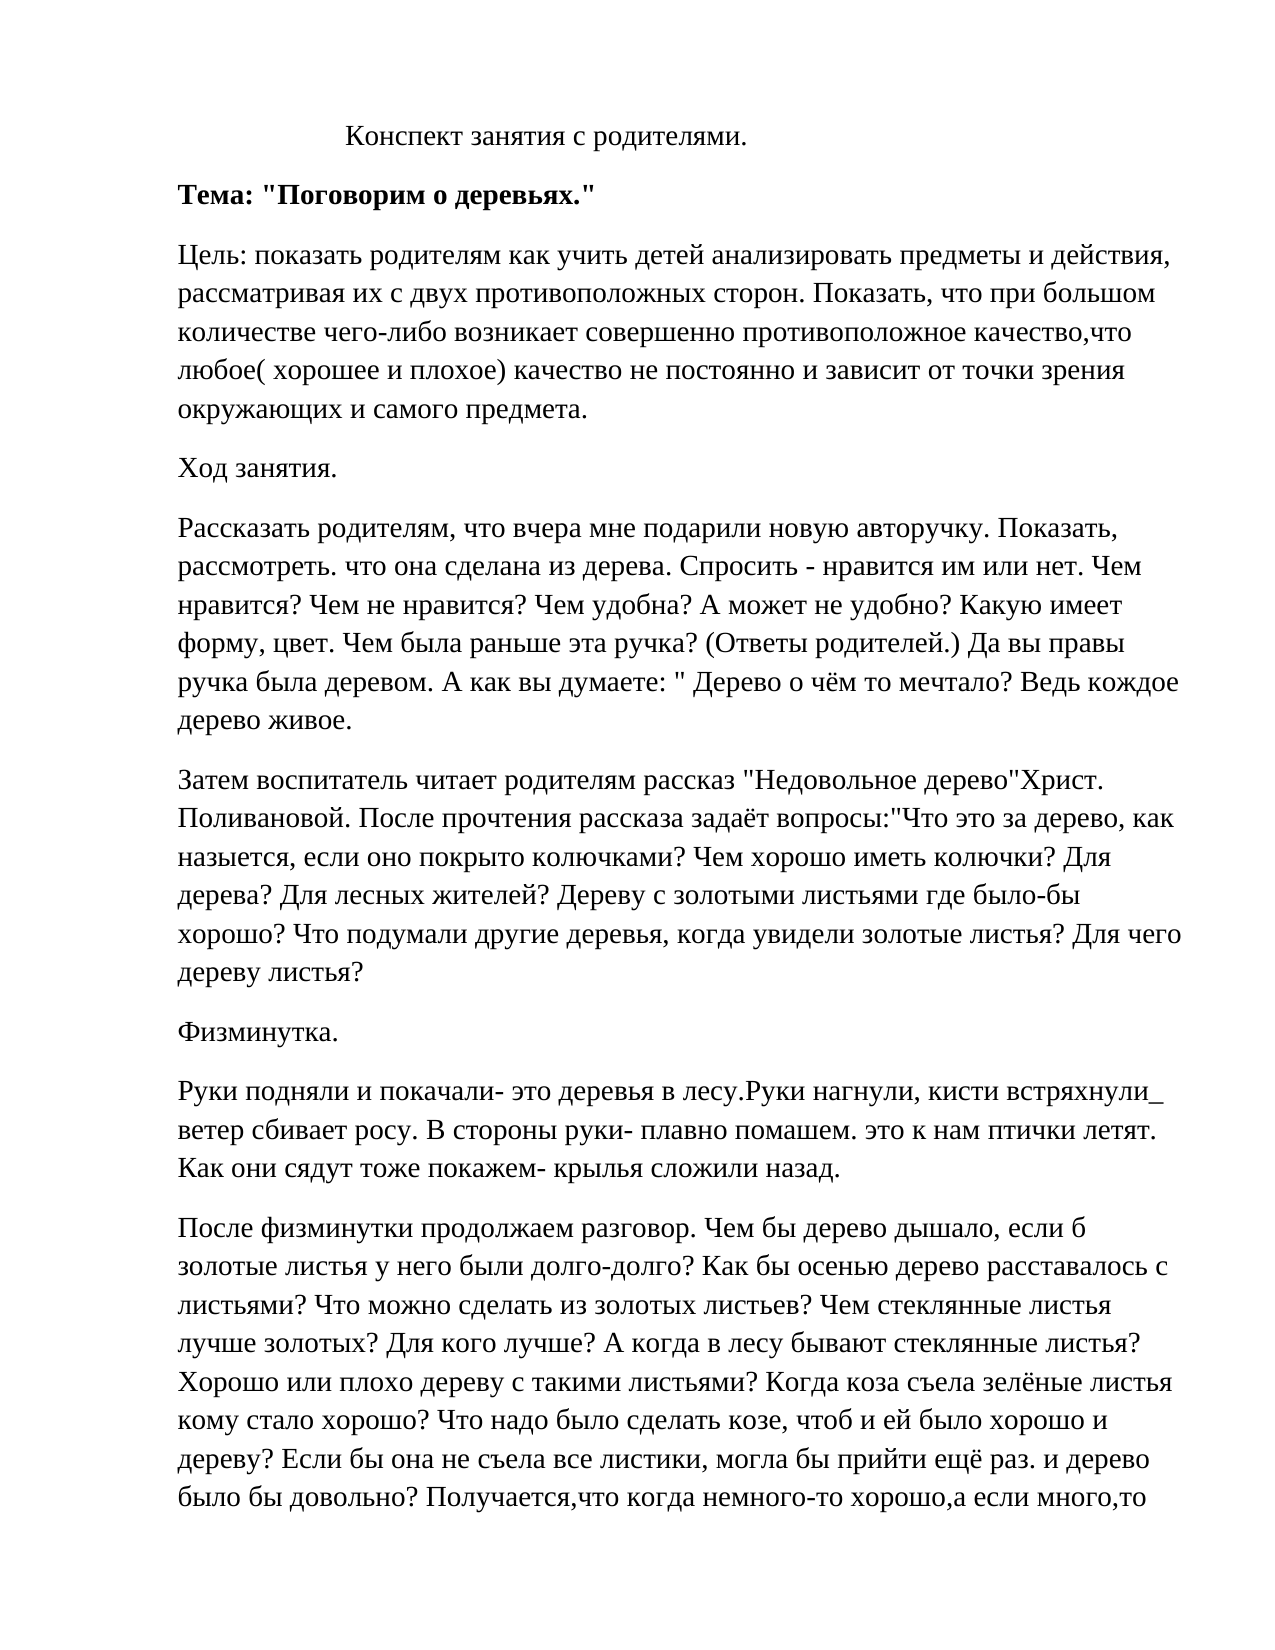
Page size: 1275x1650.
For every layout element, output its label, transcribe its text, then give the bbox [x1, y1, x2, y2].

text Рассказать родителям, что вчера мне подарили новую авторучку. Показать, рассмотреть. что она сделана из дерева. Спросить - нравится им или нет. Чем нравится? Чем не нравится? Чем удобна? А может не удобно? Какую имеет форму, цвет. Чем была раньше эта ручка? (Ответы родителей.) Да вы правы ручка была деревом. А как вы думаете: " Дерево о чём то мечтало? Ведь кождое дерево живое. [177, 510, 1186, 736]
text Тема: "Поговорим о деревьях." [177, 177, 1186, 211]
text Ход занятия. [177, 450, 1186, 484]
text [177, 1210, 1186, 1513]
text Руки подняли и покачали- это деревья в лесу.Руки нагнули, кисти встряхнули_ ветер сбивает росу. В стороны руки- плавно помашем. это к нам птички летят. Как они сядут тоже покажем- крылья сложили назад. [177, 1073, 1186, 1184]
text Затем воспитатель читает родителям рассказ "Недовольное дерево"Христ. Поливановой. После прочтения рассказа задаёт вопросы:"Что это за дерево, как назыется, если оно покрыто колючками? Чем хорошо иметь колючки? Для дерева? Для лесных жителей? Дереву с золотыми листьями где было-бы хорошо? Что подумали другие деревья, когда увидели золотые листья? Для чего дереву листья? [177, 762, 1186, 988]
text Конспект занятия с родителями. [177, 118, 1186, 152]
text Физминутка. [177, 1014, 1186, 1047]
text Цель: показать родителям как учить детей анализировать предметы и действия, рассматривая их с двух противоположных сторон. Показать, что при большом количестве чего-либо возникает совершенно противоположное качество,что любое( хорошее и плохое) качество не постоянно и зависит от точки зрения окружающих и самого предмета. [177, 237, 1186, 424]
